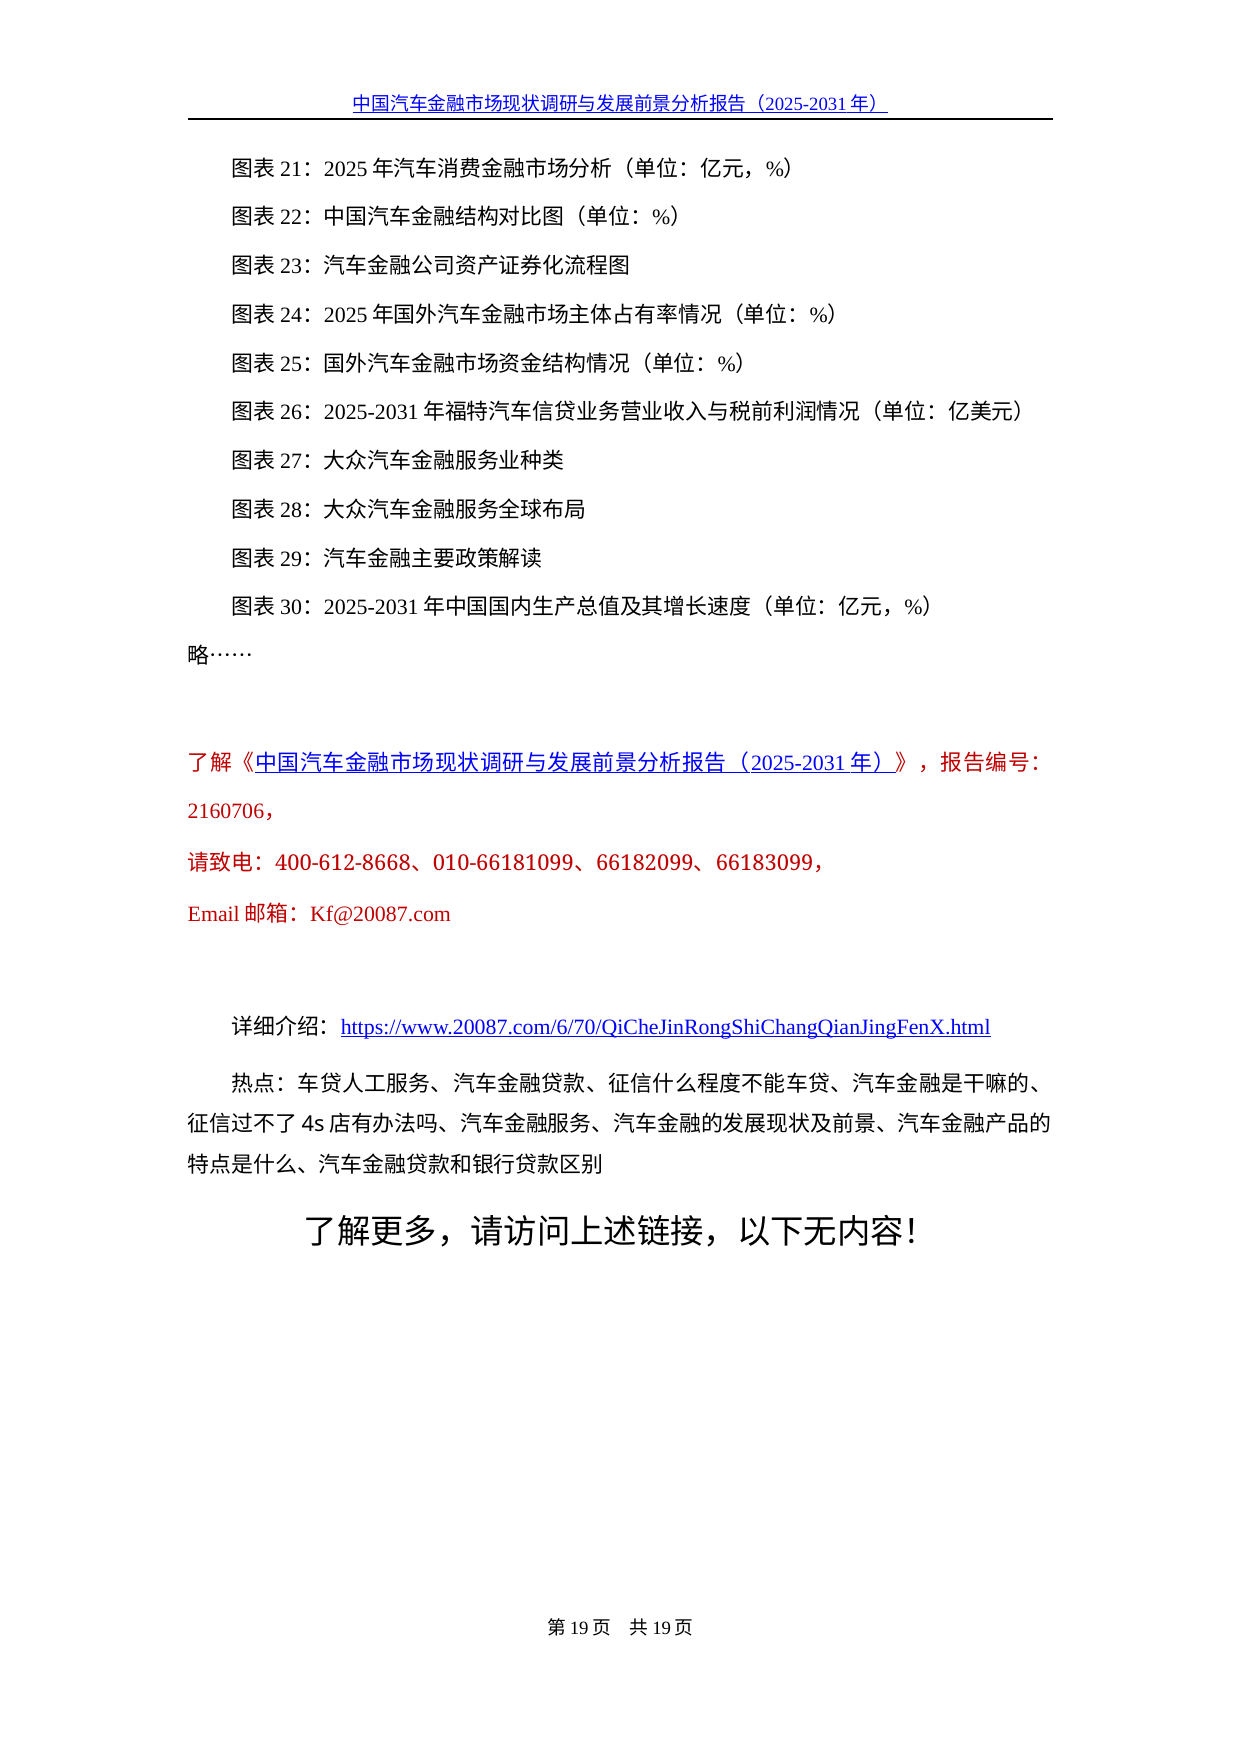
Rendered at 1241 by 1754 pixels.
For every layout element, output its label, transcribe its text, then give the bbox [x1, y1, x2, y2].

title 了解更多，请访问上述链接，以下无内容！ [187, 1197, 1053, 1262]
text 了解《中国汽车金融市场现状调研与发展前景分析报告（2025-2031年）》，报告编号：2160706， [187, 744, 1053, 825]
text 详细介绍：https://www.20087.com/6/70/QiCheJinRongShiChangQianJingFenX.html [187, 1009, 1053, 1041]
text 热点：车贷人工服务、汽车金融贷款、征信什么程度不能车贷、汽车金融是干嘛的、征信过不了4s店有办法吗、汽车金融服务、汽车金融的发展现状及前景、汽车金融产品的特点是什么、汽车金融贷款和银行贷款区别 [187, 1066, 1053, 1179]
text Email邮箱：Kf@20087.com [187, 896, 1053, 928]
text 请致电：400-612-8668、010-66181099、66182099、66183099， [187, 844, 1053, 877]
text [187, 150, 1053, 670]
